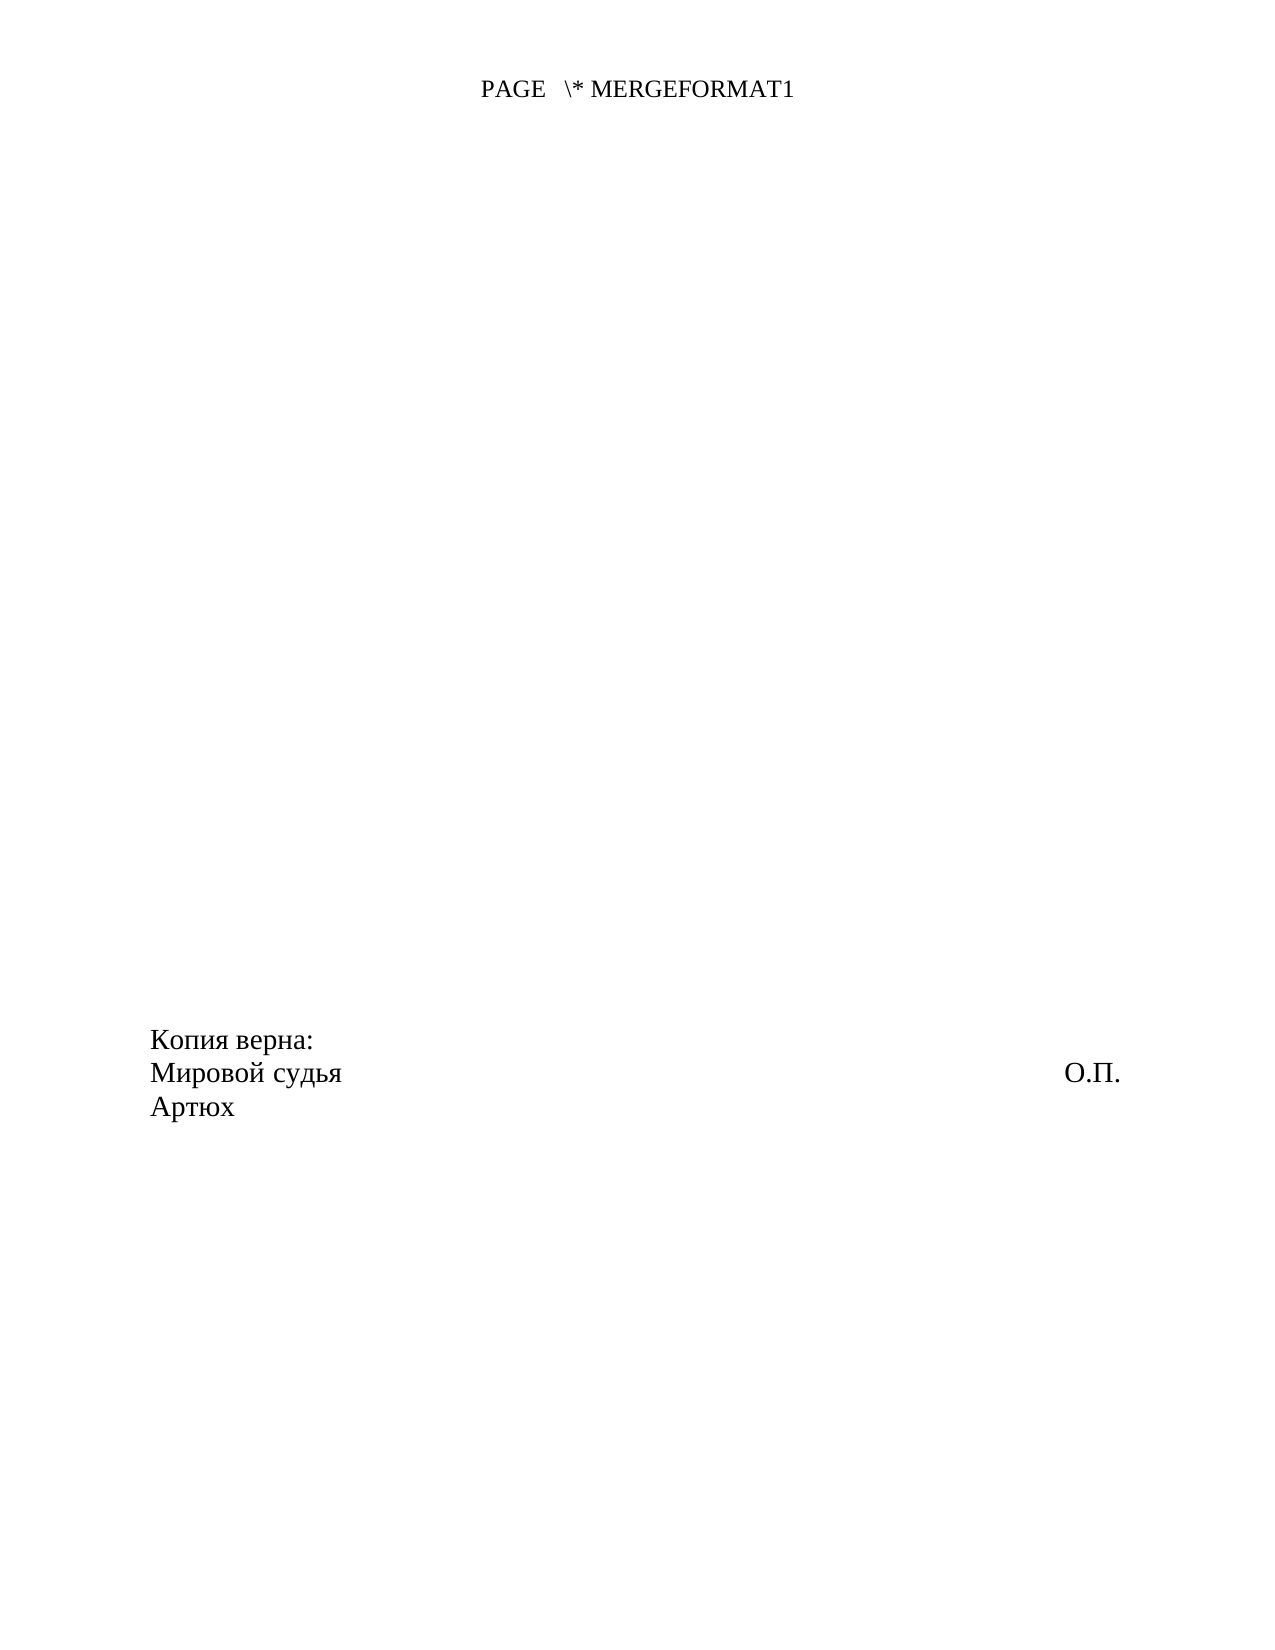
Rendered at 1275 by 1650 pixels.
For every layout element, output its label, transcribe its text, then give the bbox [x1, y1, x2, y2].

text Копия верна: [150, 1022, 1125, 1056]
text Мировой судья О.П. Артюх [150, 1056, 1125, 1123]
